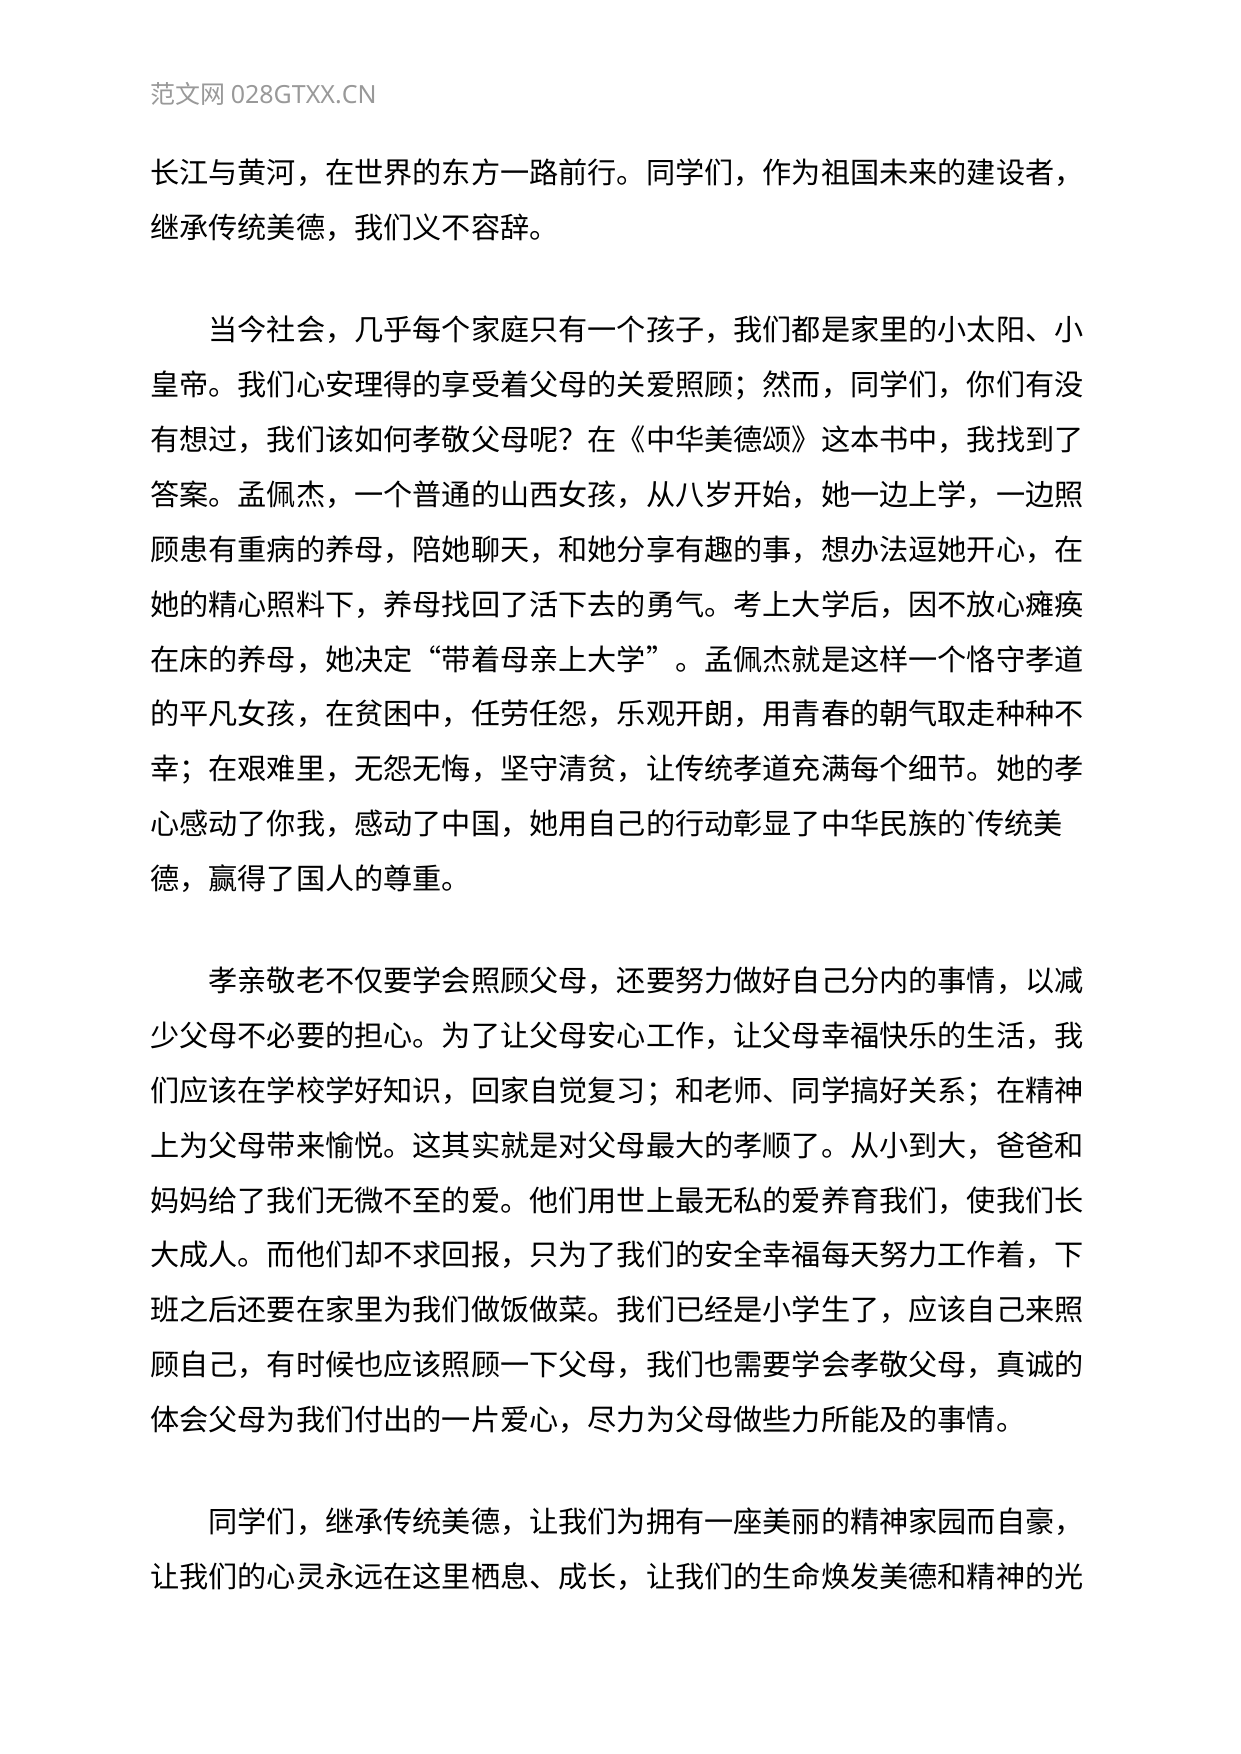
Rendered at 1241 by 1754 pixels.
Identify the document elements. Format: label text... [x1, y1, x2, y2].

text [150, 150, 1090, 247]
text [150, 1498, 1090, 1596]
text 孝亲敬老不仅要学会照顾父母，还要努力做好自己分内的事情，以减少父母不必要的担心。为了让父母安心工作，让父母幸福快乐的生活，我们应该在学校学好知识，回家自觉复习；和老师、同学搞好关系；在精神上为父母带来愉悦。这其实就是对父母最大的孝顺了。从小到大，爸爸和妈妈给了我们无微不至的爱。他们用世上最无私的爱养育我们，使我们长大成人。而他们却不求回报，只为了我们的安全幸福每天努力工作着，下班之后还要在家里为我们做饭做菜。我们已经是小学生了，应该自己来照顾自己，有时候也应该照顾一下父母，我们也需要学会孝敬父母，真诚的体会父母为我们付出的一片爱心，尽力为父母做些力所能及的事情。 [150, 957, 1090, 1439]
text 当今社会，几乎每个家庭只有一个孩子，我们都是家里的小太阳、小皇帝。我们心安理得的享受着父母的关爱照顾；然而，同学们，你们有没有想过，我们该如何孝敬父母呢？在《中华美德颂》这本书中，我找到了答案。孟佩杰，一个普通的山西女孩，从八岁开始，她一边上学，一边照顾患有重病的养母，陪她聊天，和她分享有趣的事，想办法逗她开心，在她的精心照料下，养母找回了活下去的勇气。考上大学后，因不放心瘫痪在床的养母，她决定“带着母亲上大学”。孟佩杰就是这样一个恪守孝道的平凡女孩，在贫困中，任劳任怨，乐观开朗，用青春的朝气取走种种不幸；在艰难里，无怨无悔，坚守清贫，让传统孝道充满每个细节。她的孝心感动了你我，感动了中国，她用自己的行动彰显了中华民族的`传统美德，赢得了国人的尊重。 [150, 307, 1090, 898]
